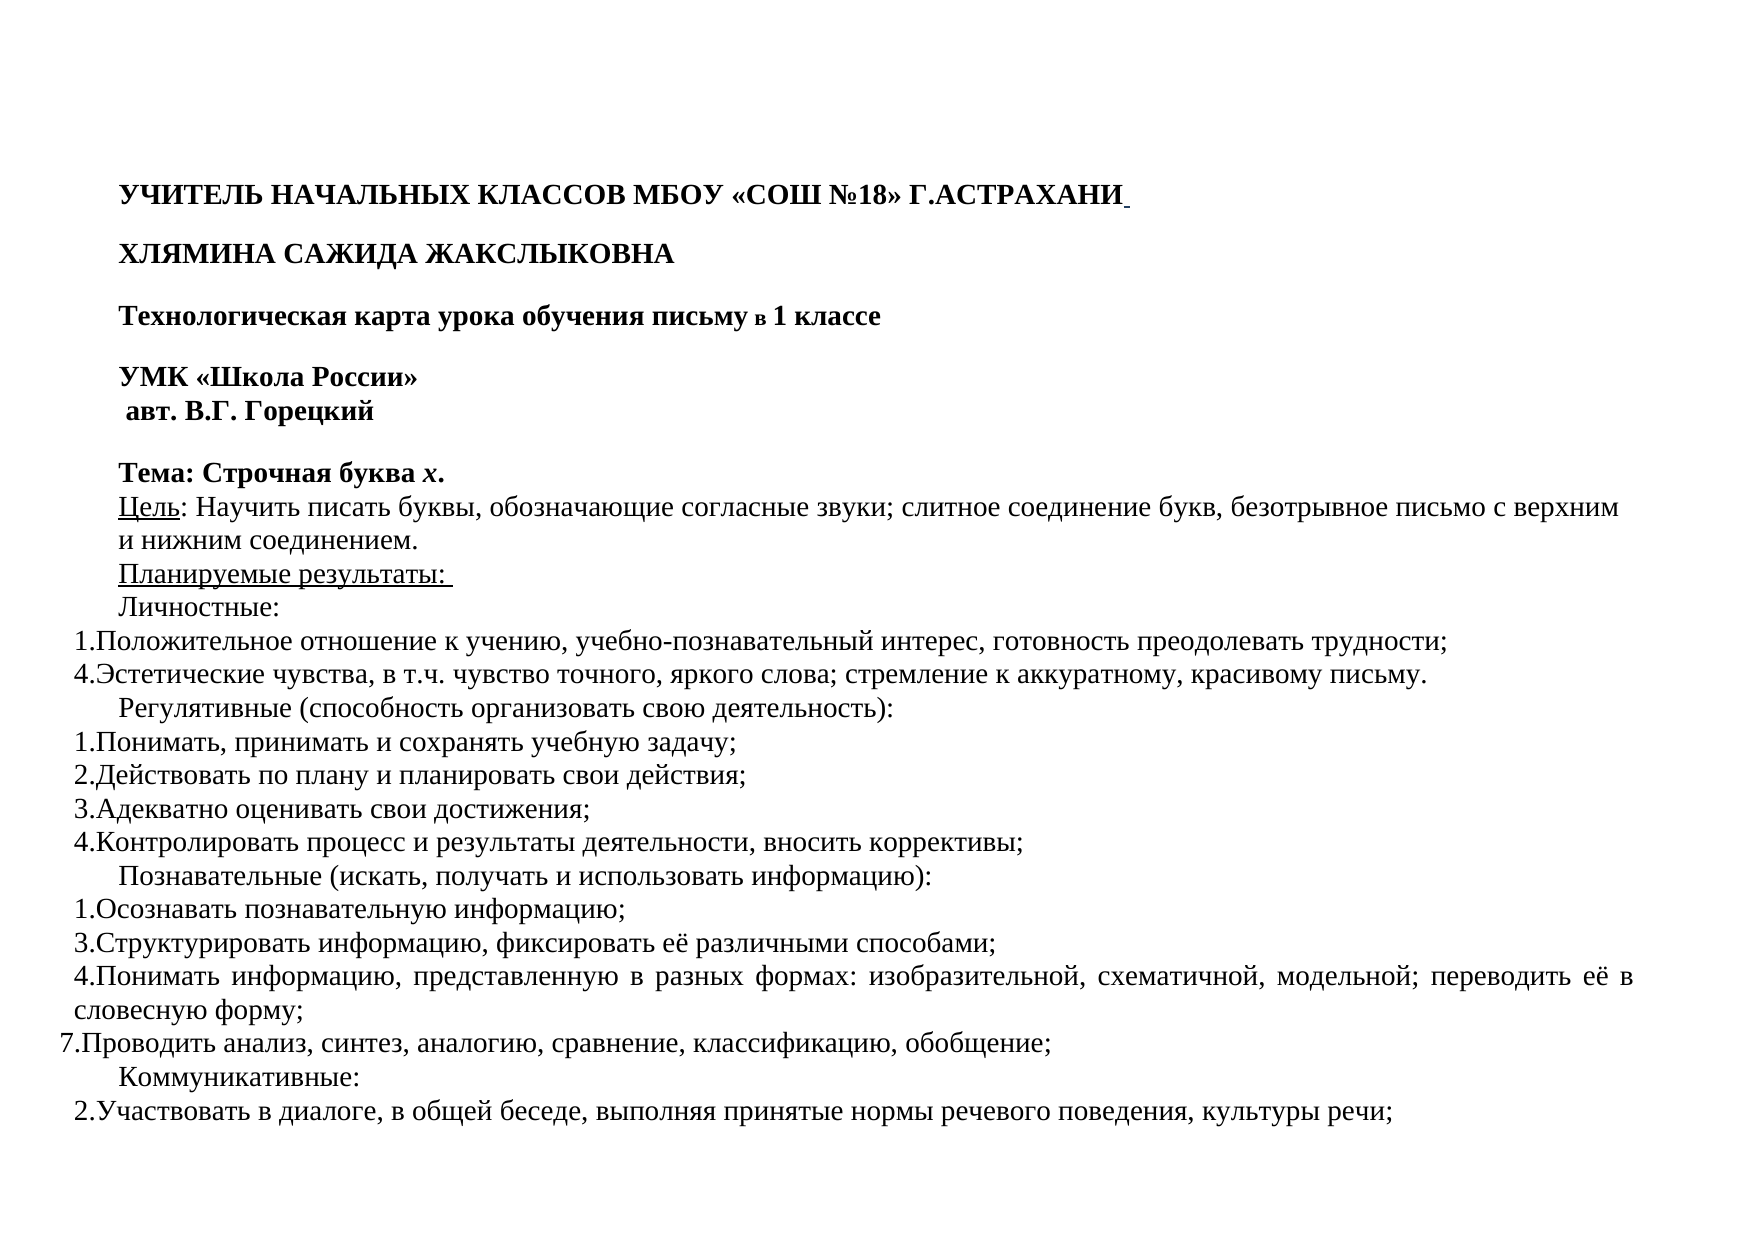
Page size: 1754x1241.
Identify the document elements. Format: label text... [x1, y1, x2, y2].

text Коммуникативные: [118, 1059, 1636, 1093]
text ХЛЯМИНА САЖИДА ЖАКСЛЫКОВНА [118, 236, 1636, 269]
list 3.Структурировать информацию, фиксировать её различными способами; [74, 925, 1636, 958]
text УЧИТЕЛЬ НАЧАЛЬНЫХ КЛАССОВ МБОУ «СОШ №18» Г.АСТРАХАНИ [118, 177, 1636, 211]
list 4.Эстетические чувства, в т.ч. чувство точного, яркого слова; стремление к аккуратному, красивому письму. [74, 657, 1636, 690]
text Цель: Научить писать буквы, обозначающие согласные звуки; слитное соединение букв, безотрывное письмо с верхним и нижним соединением. [118, 489, 1636, 556]
text Технологическая карта урока обучения письму в 1 классе [118, 298, 1636, 331]
list 7.Проводить анализ, синтез, аналогию, сравнение, классификацию, обобщение; [59, 1026, 1636, 1059]
text Познавательные (искать, получать и использовать информацию): [118, 858, 1636, 891]
list 4.Контролировать процесс и результаты деятельности, вносить коррективы; [74, 824, 1636, 858]
list 1.Понимать, принимать и сохранять учебную задачу; [74, 724, 1636, 757]
text авт. В.Г. Горецкий [118, 393, 1636, 427]
list 2.Действовать по плану и планировать свои действия; [74, 757, 1636, 791]
list Личностные: [74, 589, 1636, 623]
list 2.Участвовать в диалоге, в общей беседе, выполняя принятые нормы речевого поведения, культуры речи; [74, 1093, 1636, 1126]
text Планируемые результаты: [118, 556, 1636, 589]
text УМК «Школа России» [118, 359, 1636, 393]
list 1.Осознавать познавательную информацию; [74, 891, 1636, 925]
list 3.Адекватно оценивать свои достижения; [74, 791, 1636, 824]
list 4.Понимать информацию, представленную в разных формах: изобразительной, схематичной, модельной; переводить её в словесную форму; [74, 958, 1636, 1026]
text Тема: Строчная буква х. [118, 455, 1636, 489]
list 1.Положительное отношение к учению, учебно-познавательный интерес, готовность преодолевать трудности; [74, 623, 1636, 657]
text Регулятивные (способность организовать свою деятельность): [118, 690, 1636, 724]
